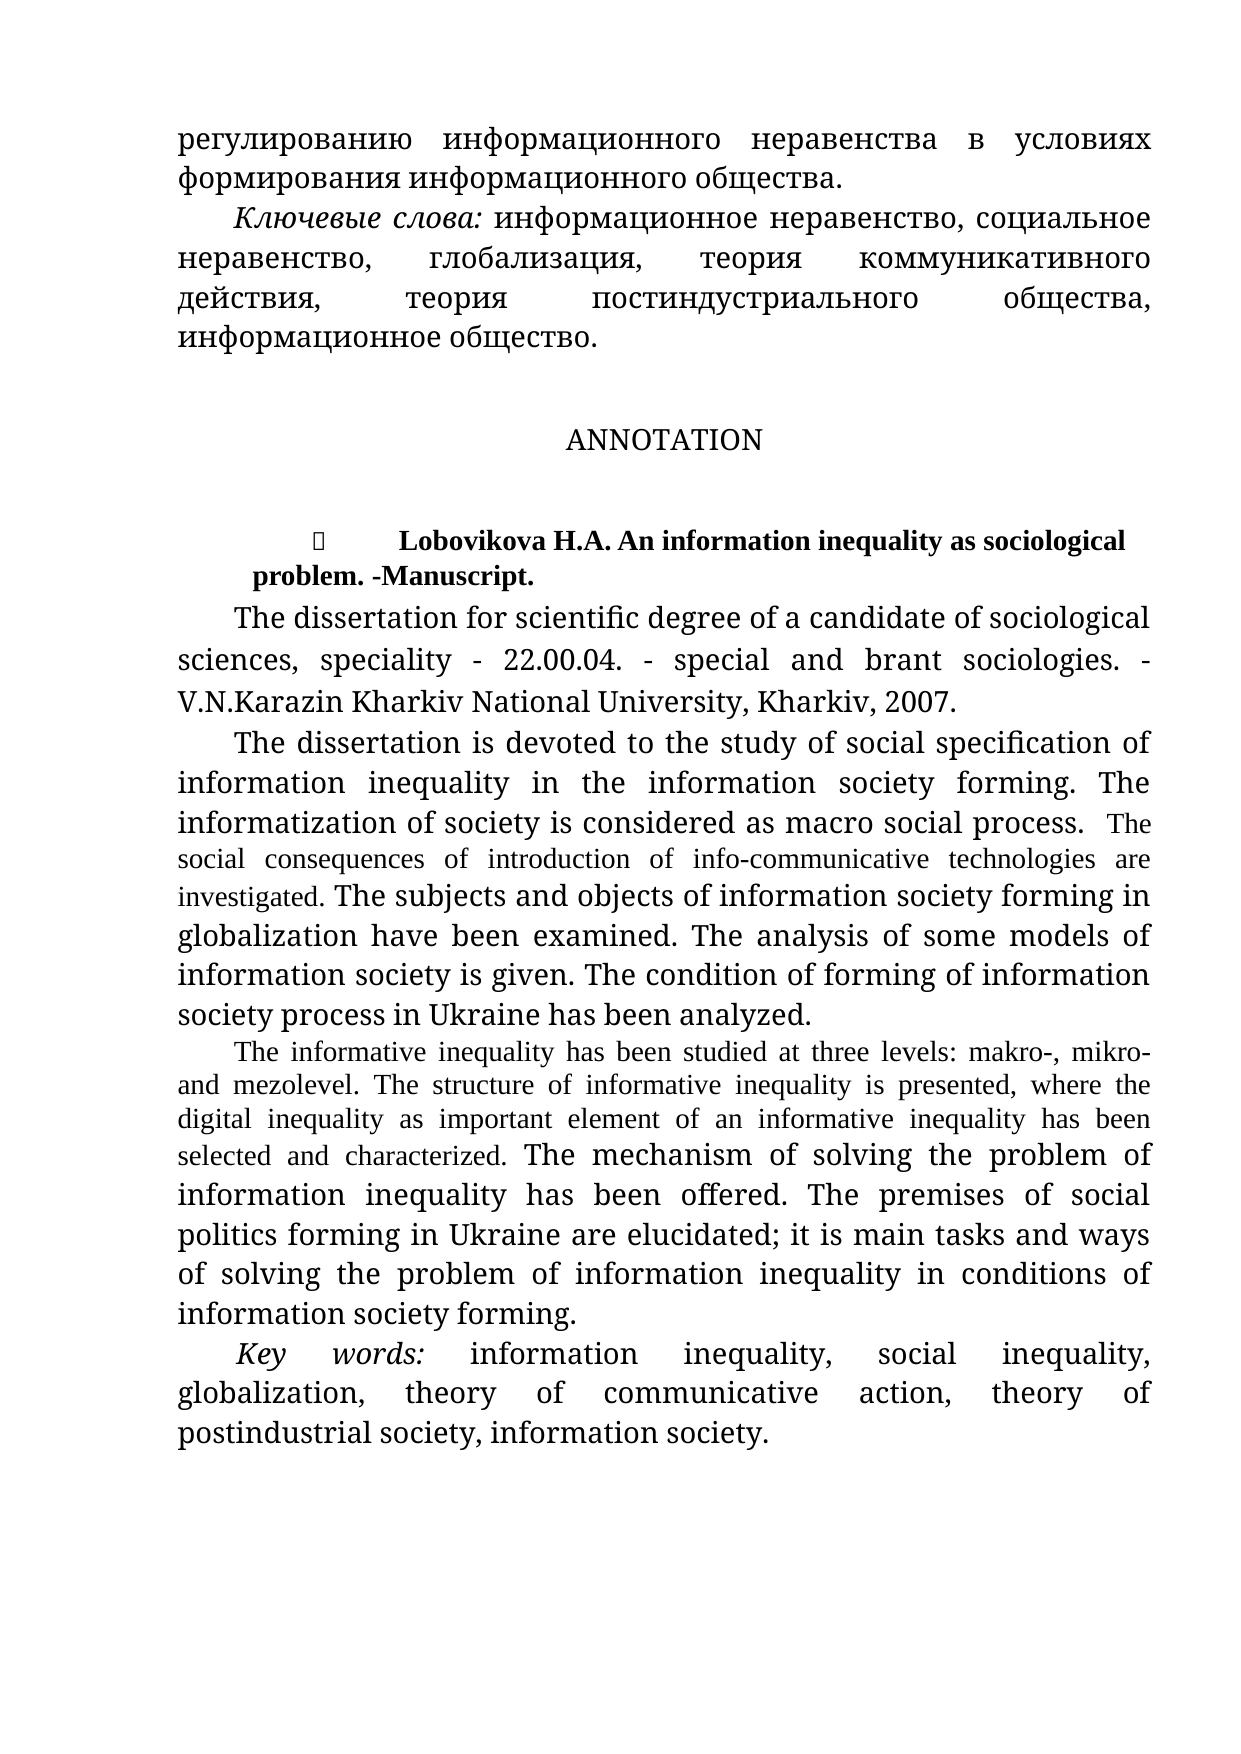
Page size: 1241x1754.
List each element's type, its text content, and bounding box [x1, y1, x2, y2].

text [177, 118, 1152, 197]
text The dissertation for scientific degree of a candidate of sociological sciences, speciality - 22.00.04. - special and brant sociologies. - V.N.Karazin Kharkiv National University, Kharkiv, 2007. [177, 597, 1152, 721]
text Key words: information inequality, social inequality, globalization, theory of communicative action, theory of postindustrial society, information society. [177, 1333, 1152, 1452]
text The informative inequality has been studied at three levels: makro-, mikro- and mezolevel. The structure of informative inequality is presented, where the digital inequality as important element of an informative inequality has been selected and characterized. The mechanism of solving the problem of information inequality has been offered. The premises of social politics forming in Ukraine are elucidated; it is main tasks and ways of solving the problem of information inequality in conditions of information society forming. [177, 1034, 1152, 1333]
text Ключевые слова: информационное неравенство, социальное неравенство, глобализация, теория коммуникативного действия, теория постиндустриального общества, информационное общество. [177, 197, 1152, 356]
text The dissertation is devoted to the study of social specification of information inequality in the information society forming. The informatization of society is considered as macro social process. The social consequences of introduction of info-communicative technologies are investigated. The subjects and objects of information society forming in globalization have been examined. The analysis of some models of information society is given. The condition of forming of information society process in Ukraine has been analyzed. [177, 722, 1152, 1034]
text АNNОТАTION [177, 419, 1152, 458]
subtitle Lobovikova H.A. An information inequality as sociological problem. -Manuscript. [252, 523, 1152, 591]
